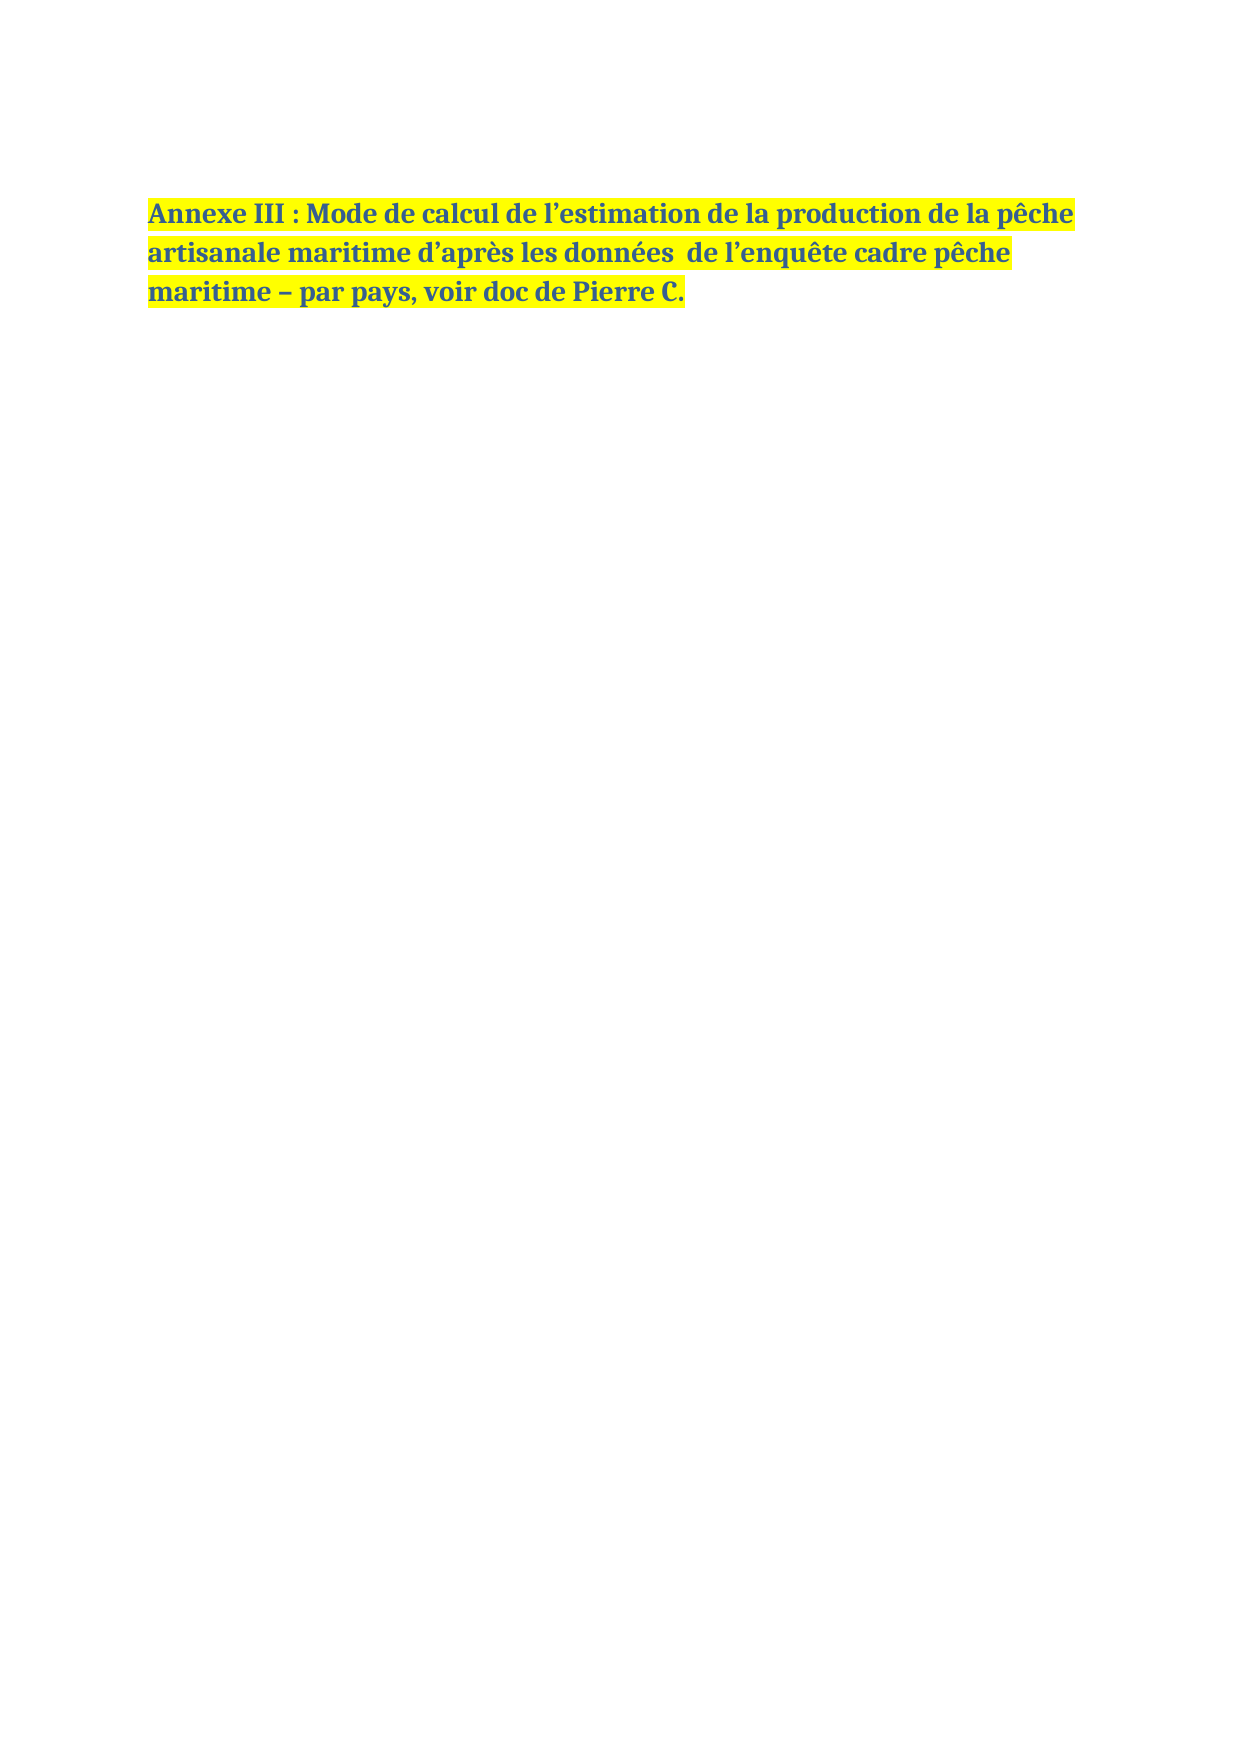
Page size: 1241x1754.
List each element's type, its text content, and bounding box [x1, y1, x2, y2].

subtitle Annexe III : Mode de calcul de l’estimation de la production de la pêche artisanale maritime d’après les données de l’enquête cadre pêche maritime – par pays, voir doc de Pierre C. [148, 198, 1092, 308]
